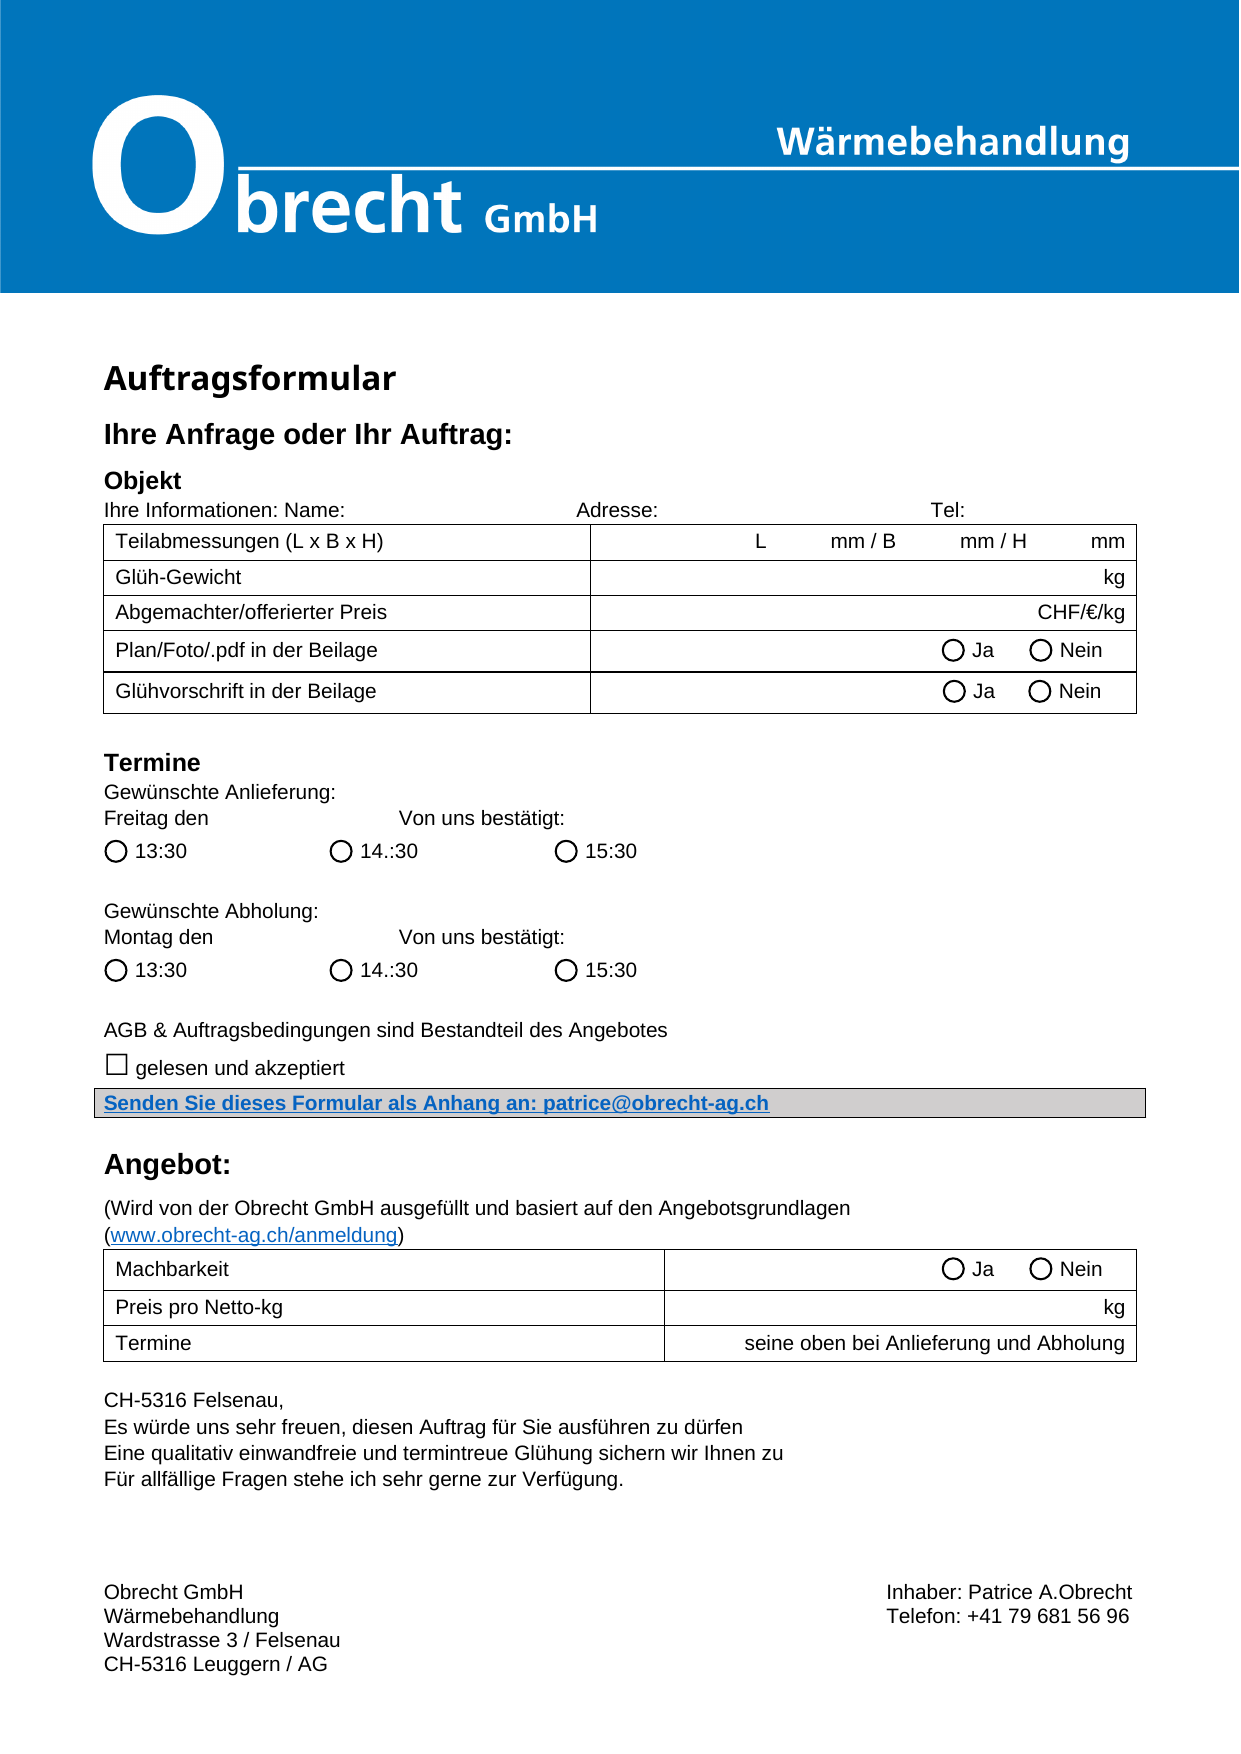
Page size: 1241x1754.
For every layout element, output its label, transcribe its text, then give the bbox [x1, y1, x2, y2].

table_cell Plan/Foto/.pdf in der Beilage [104, 631, 590, 671]
table_header Teilabmessungen (L x B x H) [104, 525, 590, 559]
table_cell kg [665, 1291, 1136, 1325]
table_header Machbarkeit [104, 1250, 664, 1290]
subtitle Termine [103, 748, 1137, 777]
text gelesen und akzeptiert [103, 1044, 1137, 1084]
text Gewünschte Abholung: [103, 899, 1137, 923]
table_cell Preis pro Netto-kg [104, 1291, 664, 1325]
table_cell [591, 673, 1136, 712]
subtitle Ihre Anfrage oder Ihr Auftrag: [103, 417, 1137, 450]
text Freitag den Von uns bestätigt: [103, 806, 1137, 830]
text Es würde uns sehr freuen, diesen Auftrag für Sie ausführen zu dürfen [103, 1414, 1137, 1438]
table_cell Glüh-Gewicht [104, 561, 590, 595]
table_cell seine oben bei Anlieferung und Abholung [665, 1326, 1136, 1361]
table_cell [591, 631, 1136, 671]
table_cell Abgemachter/offerierter Preis [104, 596, 590, 630]
text Montag den Von uns bestätigt: [103, 925, 1137, 949]
picture [0, 0, 1239, 293]
text (Wird von der Obrecht GmbH ausgefüllt und basiert auf den Angebotsgrundlagen [103, 1196, 1137, 1220]
table_cell CHF/€/kg [591, 596, 1136, 630]
subtitle Angebot: [103, 1147, 1137, 1180]
table_cell Glühvorschrift in der Beilage [104, 673, 590, 712]
text AGB & Auftragsbedingungen sind Bestandteil des Angebotes [103, 1018, 1137, 1042]
text Senden Sie dieses Formular als Anhang an: patrice@obrecht-ag.ch [95, 1089, 1145, 1117]
subtitle Auftragsformular [103, 354, 1137, 400]
table_cell kg [591, 561, 1136, 595]
table_header L mm / B mm / H mm [591, 525, 1136, 559]
table_header [665, 1250, 1136, 1290]
text CH-5316 Felsenau, [103, 1388, 1137, 1412]
text Gewünschte Anlieferung: [103, 780, 1137, 804]
text Für allfällige Fragen stehe ich sehr gerne zur Verfügung. [103, 1467, 1137, 1491]
table_cell Termine [104, 1326, 664, 1361]
subtitle Objekt [103, 466, 1137, 495]
text Eine qualitativ einwandfreie und termintreue Glühung sichern wir Ihnen zu [103, 1441, 1137, 1465]
text (www.obrecht-ag.ch/anmeldung) [103, 1223, 1137, 1247]
text Ihre Informationen: Name: Adresse: Tel: [103, 498, 1137, 522]
